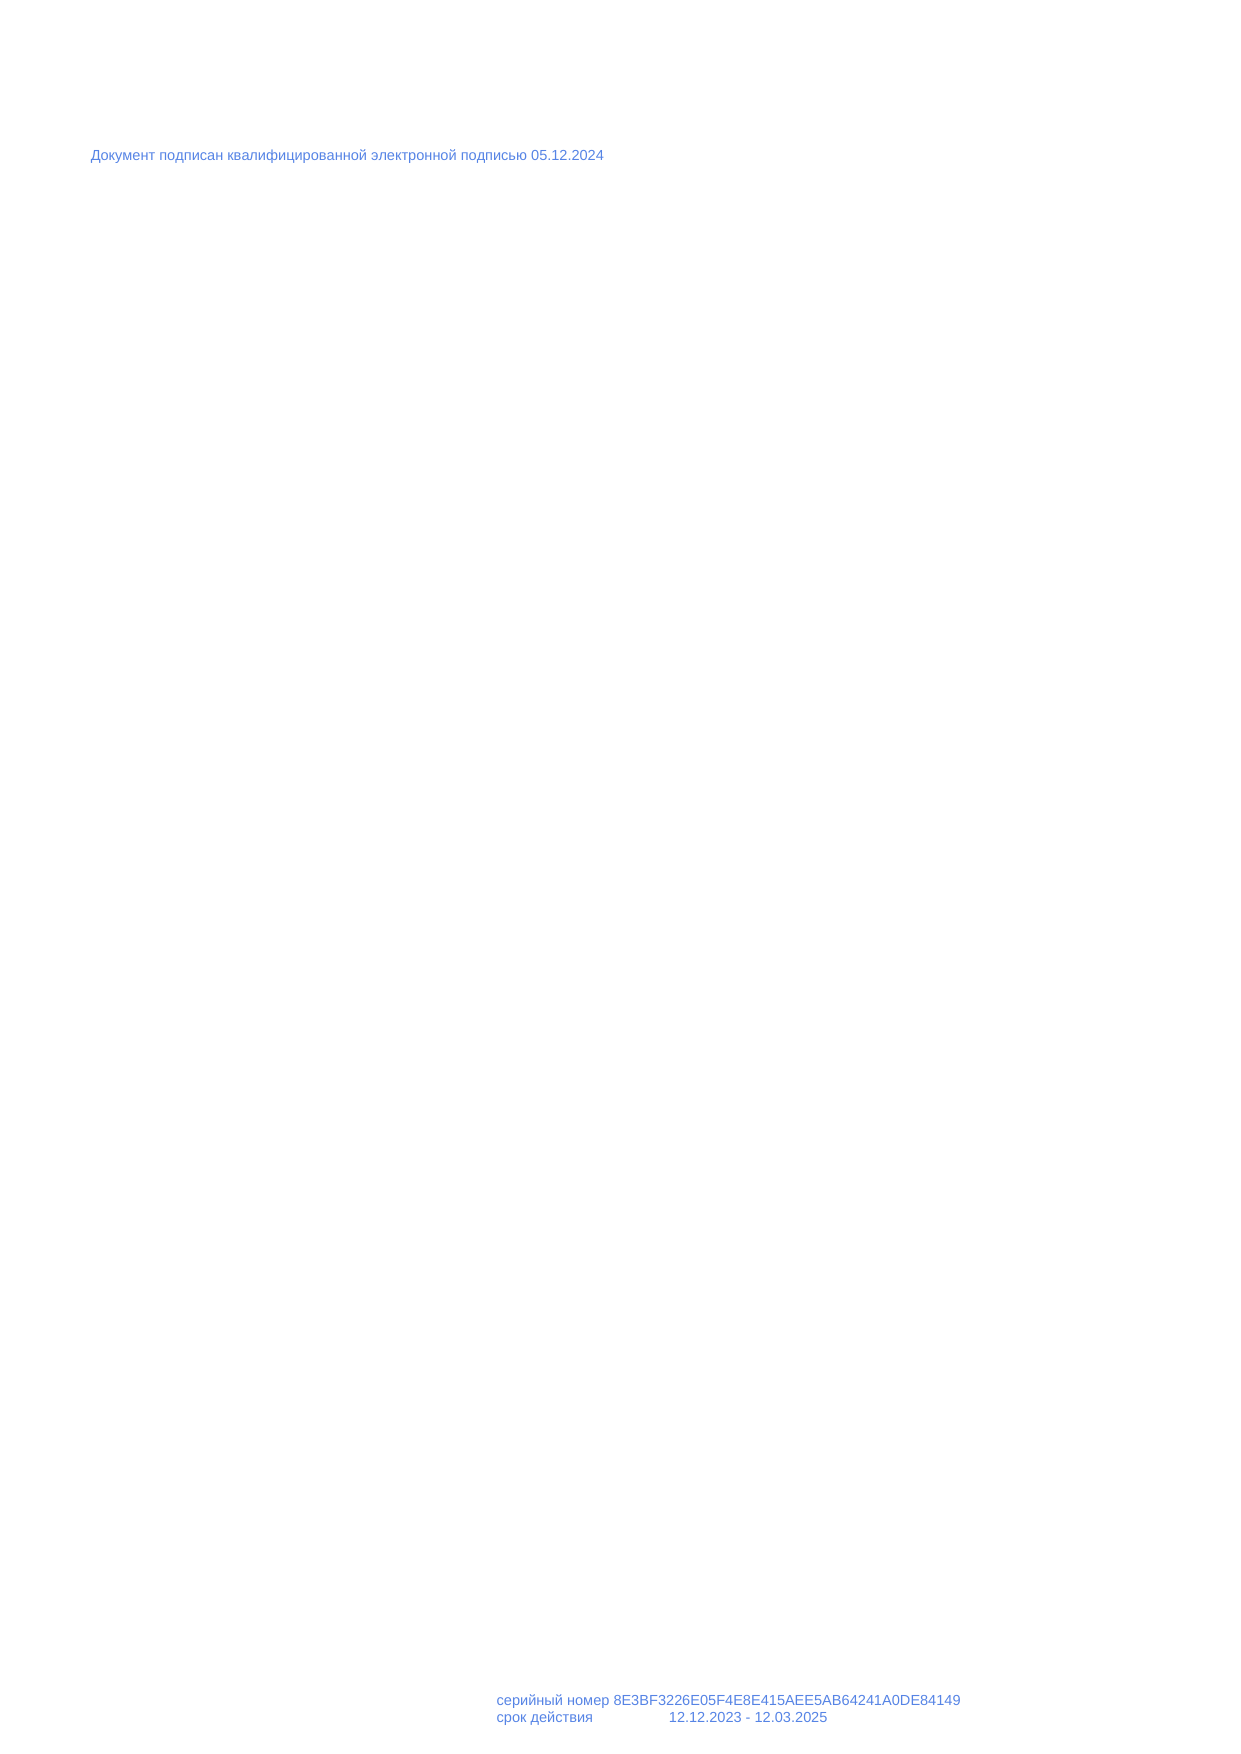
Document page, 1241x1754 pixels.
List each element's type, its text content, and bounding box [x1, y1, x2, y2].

text Документ подписан квалифицированной электронной подписью 05.12.2024 [91, 147, 1154, 163]
